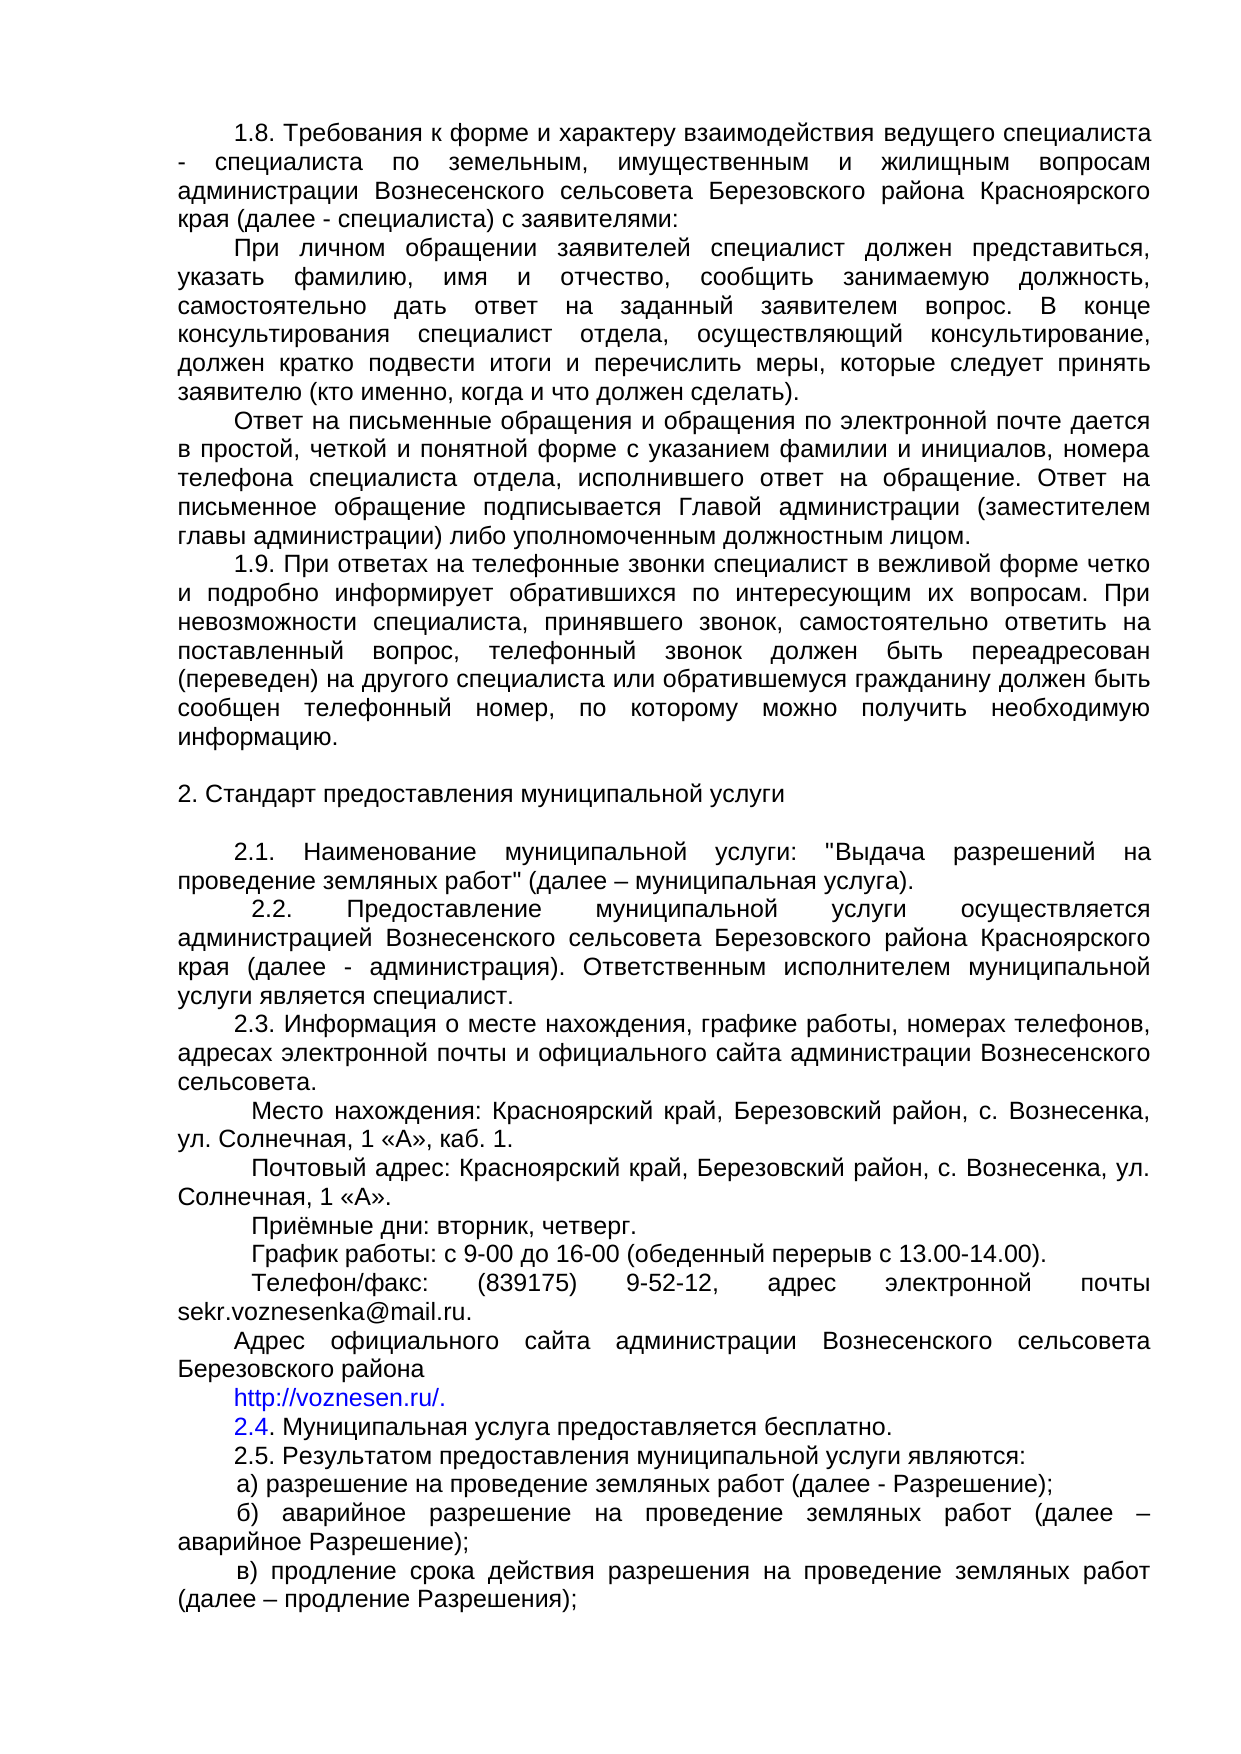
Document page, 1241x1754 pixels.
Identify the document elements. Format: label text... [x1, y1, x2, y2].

text http://voznesen.ru/. [177, 1383, 1152, 1412]
text 2. Стандарт предоставления муниципальной услуги [177, 779, 1152, 808]
text в) продление срока действия разрешения на проведение земляных работ (далее – продление Разрешения); [177, 1556, 1152, 1613]
text а) разрешение на проведение земляных работ (далее - Разрешение); [177, 1469, 1152, 1498]
text Почтовый адрес: Красноярский край, Березовский район, с. Вознесенка, ул. Солнечная, 1 «А». [177, 1153, 1152, 1211]
text Приёмные дни: вторник, четверг. [177, 1211, 1152, 1239]
text При личном обращении заявителей специалист должен представиться, указать фамилию, имя и отчество, сообщить занимаемую должность, самостоятельно дать ответ на заданный заявителем вопрос. В конце консультирования специалист отдела, осуществляющий консультирование, должен кратко подвести итоги и перечислить меры, которые следует принять заявителю (кто именно, когда и что должен сделать). [177, 233, 1152, 406]
text 2.4. Муниципальная услуга предоставляется бесплатно. [177, 1412, 1152, 1441]
text Адрес официального сайта администрации Вознесенского сельсовета Березовского района [177, 1326, 1152, 1383]
text б) аварийное разрешение на проведение земляных работ (далее – аварийное Разрешение); [177, 1498, 1152, 1556]
text Ответ на письменные обращения и обращения по электронной почте дается в простой, четкой и понятной форме с указанием фамилии и инициалов, номера телефона специалиста отдела, исполнившего ответ на обращение. Ответ на письменное обращение подписывается Главой администрации (заместителем главы администрации) либо уполномоченным должностным лицом. [177, 406, 1152, 549]
text 2.2. Предоставление муниципальной услуги осуществляется администрацией Вознесенского сельсовета Березовского района Красноярского края (далее - администрация). Ответственным исполнителем муниципальной услуги является специалист. [177, 894, 1152, 1009]
text 1.9. При ответах на телефонные звонки специалист в вежливой форме четко и подробно информирует обратившихся по интересующим их вопросам. При невозможности специалиста, принявшего звонок, самостоятельно ответить на поставленный вопрос, телефонный звонок должен быть переадресован (переведен) на другого специалиста или обратившемуся гражданину должен быть сообщен телефонный номер, по которому можно получить необходимую информацию. [177, 549, 1152, 751]
text 2.1. Наименование муниципальной услуги: "Выдача разрешений на проведение земляных работ" (далее – муниципальная услуга). [177, 837, 1152, 894]
text 1.8. Требования к форме и характеру взаимодействия ведущего специалиста - специалиста по земельным, имущественным и жилищным вопросам администрации Вознесенского сельсовета Березовского района Красноярского края (далее - специалиста) с заявителями: [177, 118, 1152, 233]
text График работы: с 9-00 до 16-00 (обеденный перерыв с 13.00-14.00). [177, 1239, 1152, 1268]
text Телефон/факс: (839175) 9-52-12, адрес электронной почты sekr.voznesenka@mail.ru. [177, 1268, 1152, 1326]
text Место нахождения: Красноярский край, Березовский район, с. Вознесенка, ул. Солнечная, 1 «А», каб. 1. [177, 1096, 1152, 1153]
text 2.3. Информация о месте нахождения, графике работы, номерах телефонов, адресах электронной почты и официального сайта администрации Вознесенского сельсовета. [177, 1009, 1152, 1096]
text 2.5. Результатом предоставления муниципальной услуги являются: [177, 1441, 1152, 1469]
